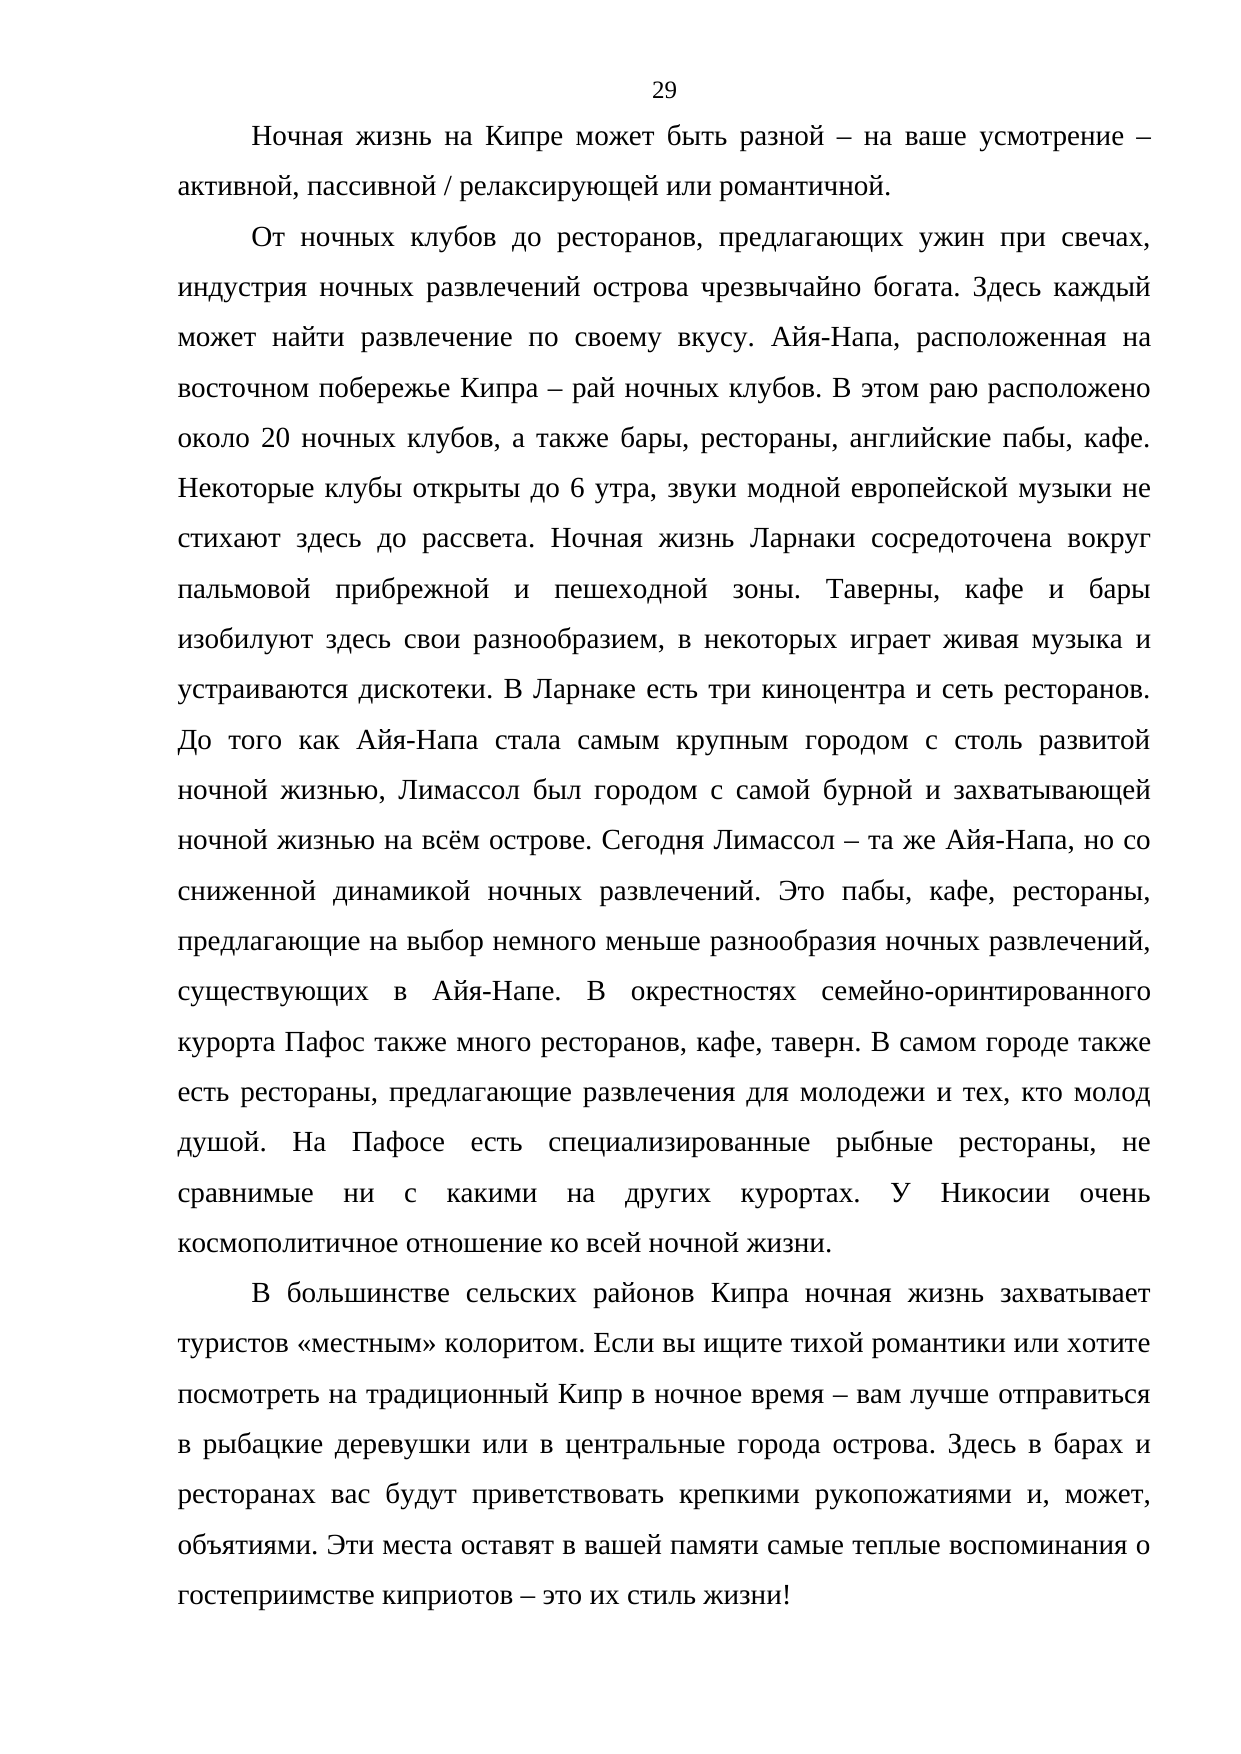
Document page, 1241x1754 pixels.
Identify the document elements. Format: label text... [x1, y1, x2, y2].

text В большинстве сельских районов Кипра ночная жизнь захватывает туристов «местным» колоритом. Если вы ищите тихой романтики или хотите посмотреть на традиционный Кипр в ночное время – вам лучше отправиться в рыбацкие деревушки или в центральные города острова. Здесь в барах и ресторанах вас будут приветствовать крепкими рукопожатиями и, может, объятиями. Эти места оставят в вашей памяти самые теплые воспоминания о гостеприимстве киприотов – это их стиль жизни! [177, 1275, 1152, 1611]
text Ночная жизнь на Кипре может быть разной – на ваше усмотрение – активной, пассивной / релаксирующей или романтичной. [177, 118, 1152, 202]
text От ночных клубов до ресторанов, предлагающих ужин при свечах, индустрия ночных развлечений острова чрезвычайно богата. Здесь каждый может найти развлечение по своему вкусу. Айя-Напа, расположенная на восточном побережье Кипра – рай ночных клубов. В этом раю расположено около 20 ночных клубов, а также бары, рестораны, английские пабы, кафе. Некоторые клубы открыты до 6 утра, звуки модной европейской музыки не стихают здесь до рассвета. Ночная жизнь Ларнаки сосредоточена вокруг пальмовой прибрежной и пешеходной зоны. Таверны, кафе и бары изобилуют здесь свои разнообразием, в некоторых играет живая музыка и устраиваются дискотеки. В Ларнаке есть три киноцентра и сеть ресторанов. До того как Айя-Напа стала самым крупным городом с столь развитой ночной жизнью, Лимассол был городом с самой бурной и захватывающей ночной жизнью на всём острове. Сегодня Лимассол – та же Айя-Напа, но со сниженной динамикой ночных развлечений. Это пабы, кафе, рестораны, предлагающие на выбор немного меньше разнообразия ночных развлечений, существующих в Айя-Напе. В окрестностях семейно-оринтированного курорта Пафос также много ресторанов, кафе, таверн. В самом городе также есть рестораны, предлагающие развлечения для молодежи и тех, кто молод душой. На Пафосе есть специализированные рыбные рестораны, не сравнимые ни с какими на других курортах. У Никосии очень космополитичное отношение ко всей ночной жизни. [177, 219, 1152, 1258]
